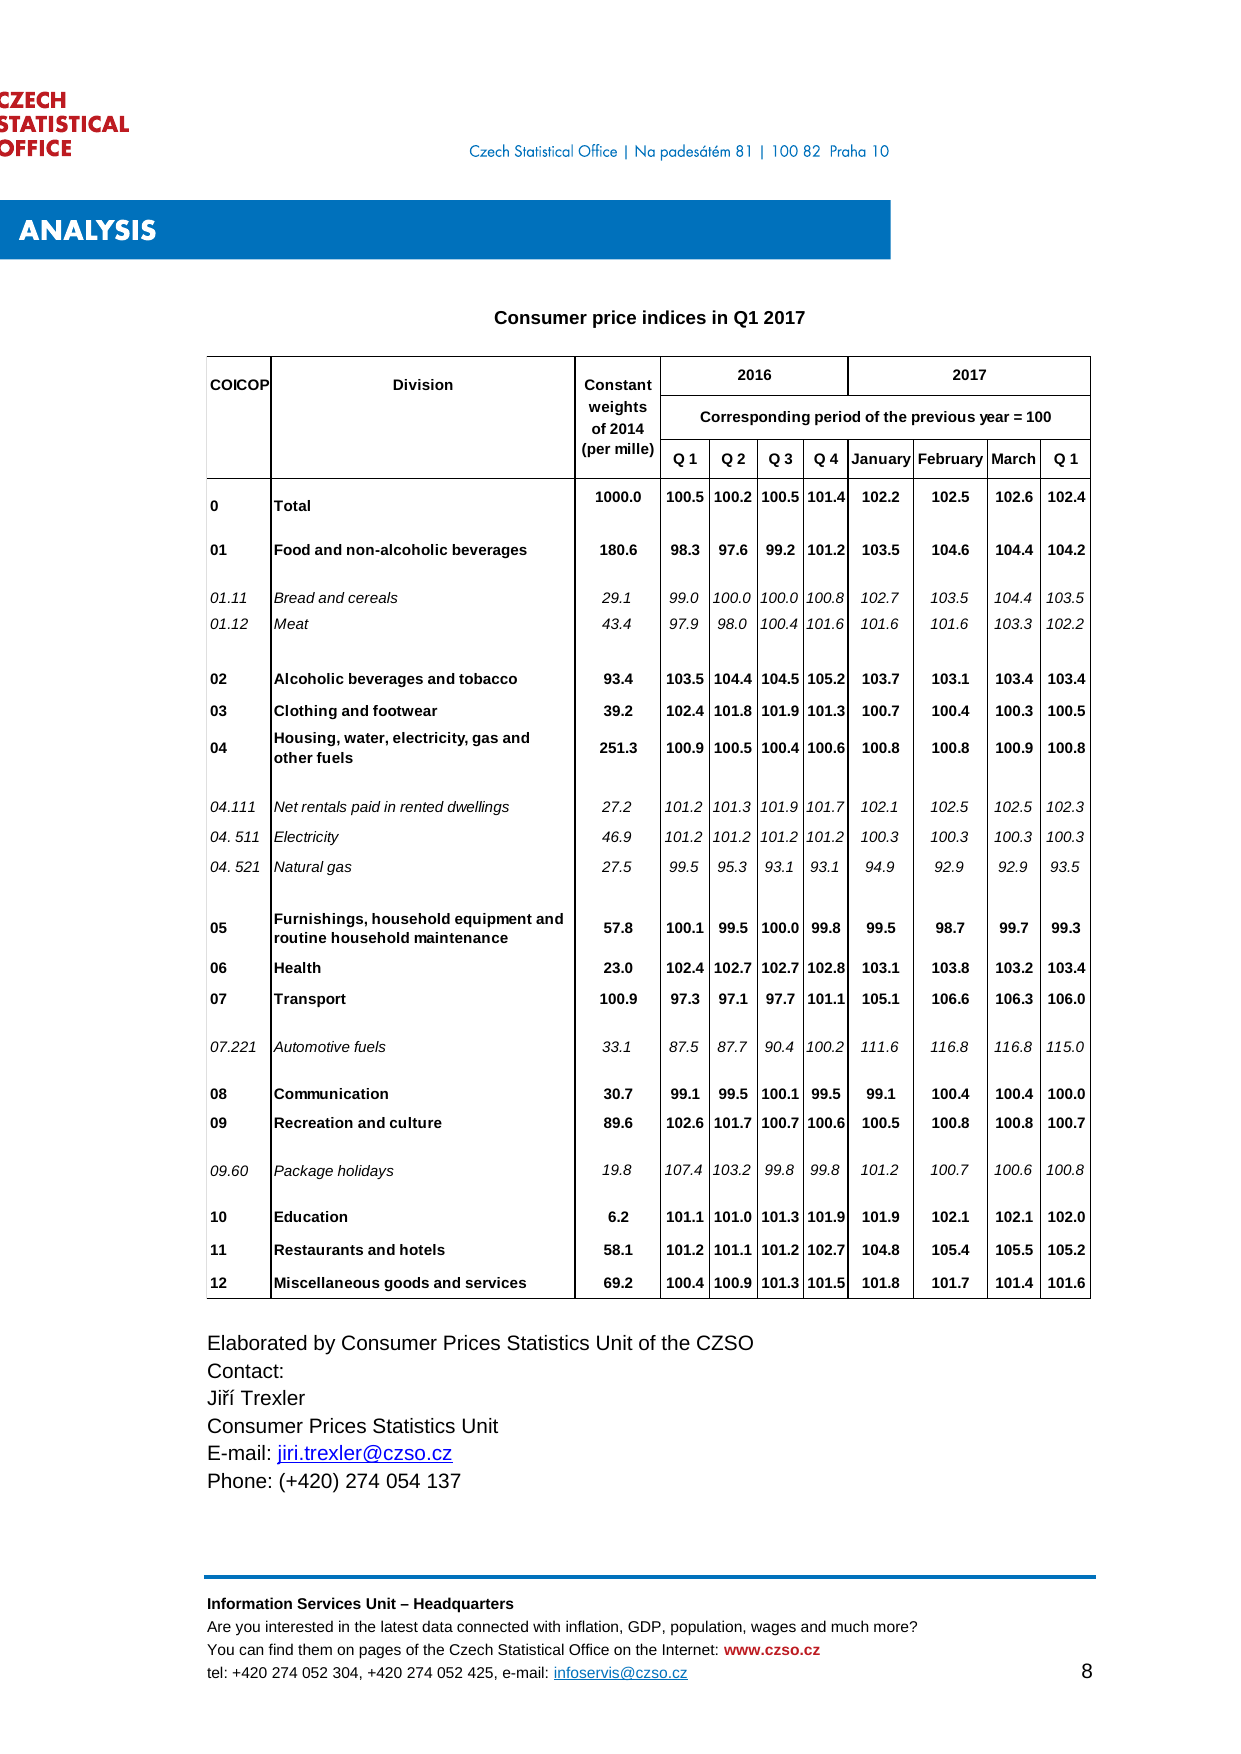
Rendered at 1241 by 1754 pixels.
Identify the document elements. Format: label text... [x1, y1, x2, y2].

text Elaborated by Consumer Prices Statistics Unit of the CZSO [207, 1331, 1092, 1355]
text E-mail: jiri.trexler@czso.cz [207, 1441, 1092, 1465]
text Consumer price indices in Q1 2017 [207, 307, 1092, 329]
text Consumer Prices Statistics Unit [207, 1413, 1092, 1437]
text Phone: (+420) 274 054 137 [207, 1468, 1092, 1492]
text Jiří Trexler [207, 1386, 1092, 1410]
text Contact: [207, 1358, 1092, 1382]
